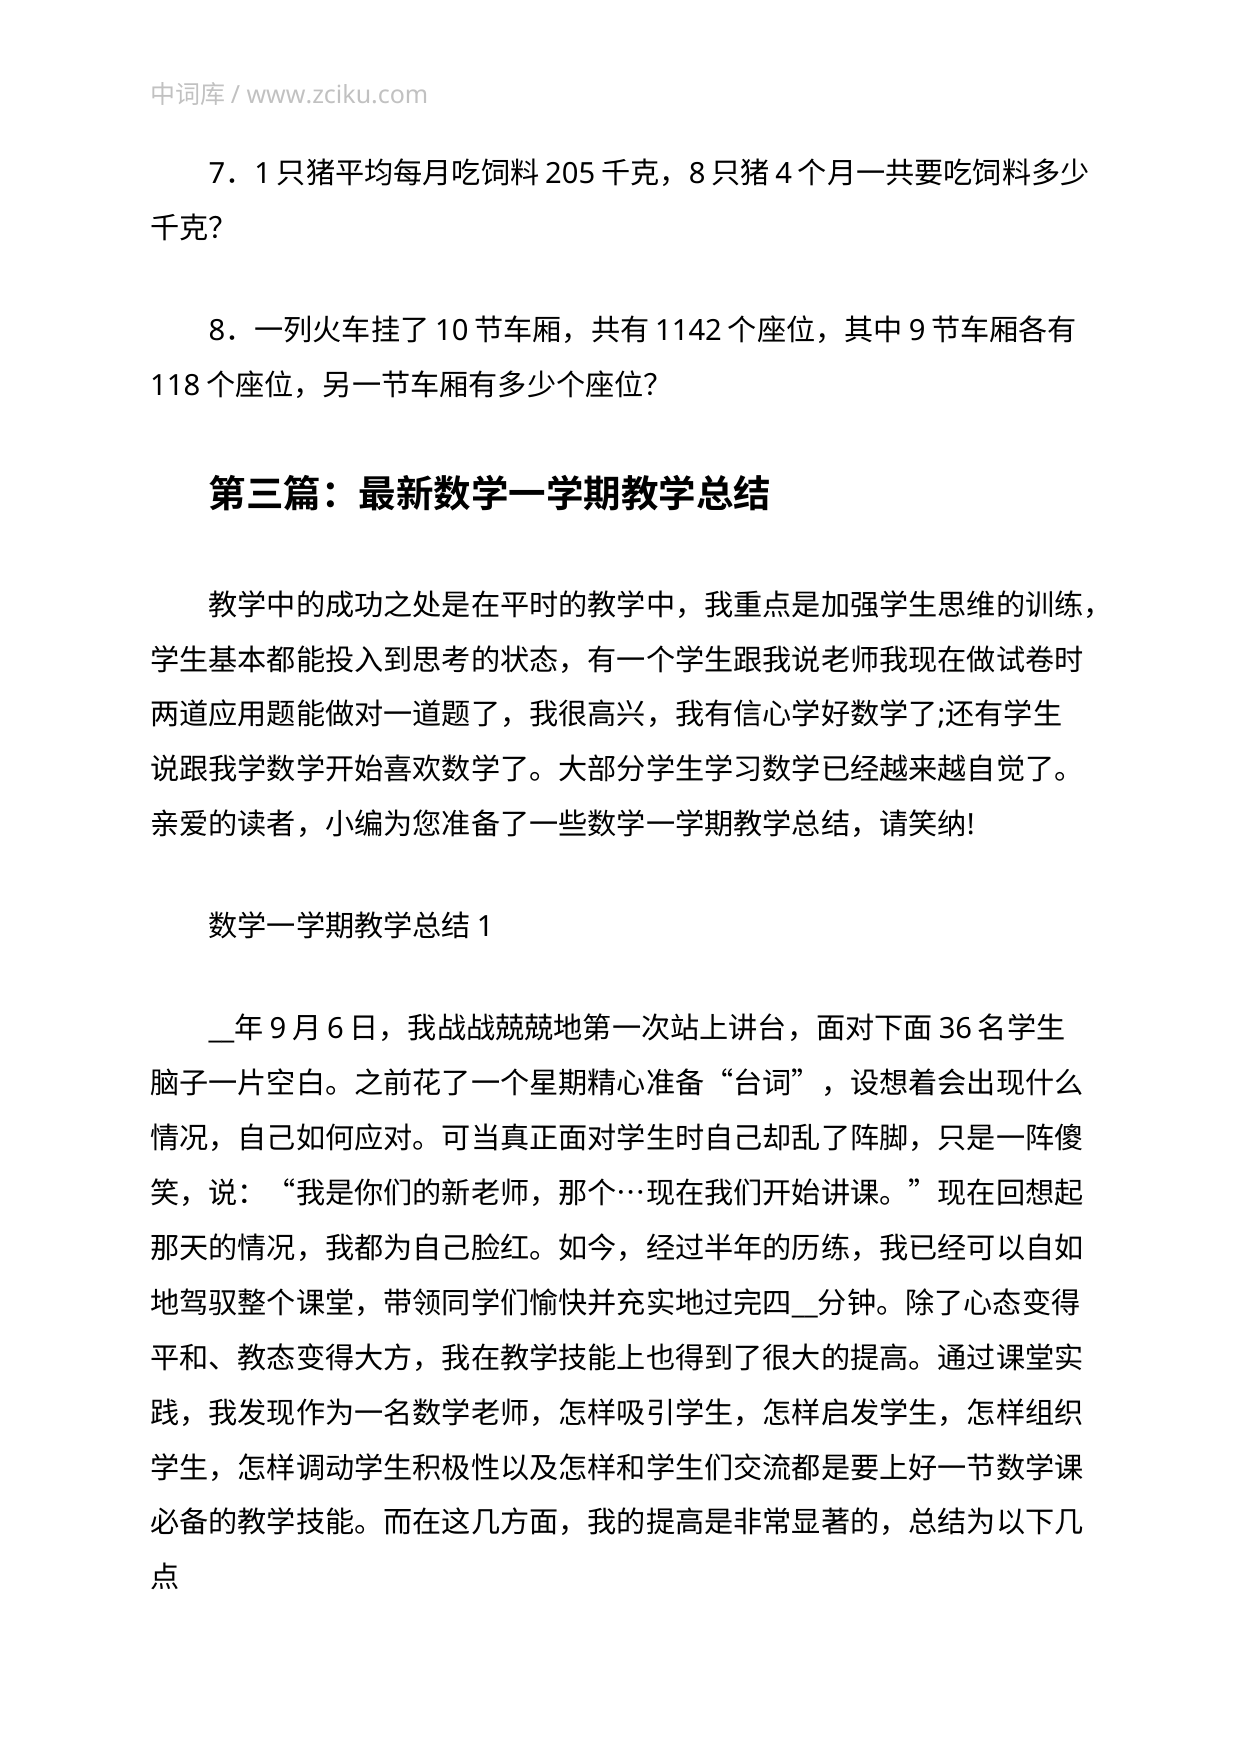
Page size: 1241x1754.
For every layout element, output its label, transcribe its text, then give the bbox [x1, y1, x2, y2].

text 8．一列火车挂了10节车厢，共有1142个座位，其中9节车厢各有118个座位，另一节车厢有多少个座位？ [150, 307, 1090, 404]
text 7．1只猪平均每月吃饲料205千克，8只猪4个月一共要吃饲料多少千克？ [150, 150, 1090, 247]
text __年9月6日，我战战兢兢地第一次站上讲台，面对下面36名学生脑子一片空白。之前花了一个星期精心准备“台词”，设想着会出现什么情况，自己如何应对。可当真正面对学生时自己却乱了阵脚，只是一阵傻笑，说：“我是你们的新老师，那个…现在我们开始讲课。”现在回想起那天的情况，我都为自己脸红。如今，经过半年的历练，我已经可以自如地驾驭整个课堂，带领同学们愉快并充实地过完四__分钟。除了心态变得平和、教态变得大方，我在教学技能上也得到了很大的提高。通过课堂实践，我发现作为一名数学老师，怎样吸引学生，怎样启发学生，怎样组织学生，怎样调动学生积极性以及怎样和学生们交流都是要上好一节数学课必备的教学技能。而在这几方面，我的提高是非常显著的，总结为以下几点 [150, 1005, 1090, 1596]
text 数学一学期教学总结1 [150, 903, 1090, 945]
text 教学中的成功之处是在平时的教学中，我重点是加强学生思维的训练，学生基本都能投入到思考的状态，有一个学生跟我说老师我现在做试卷时两道应用题能做对一道题了，我很高兴，我有信心学好数学了;还有学生说跟我学数学开始喜欢数学了。大部分学生学习数学已经越来越自觉了。亲爱的读者，小编为您准备了一些数学一学期教学总结，请笑纳! [150, 581, 1090, 843]
text 第三篇：最新数学一学期教学总结 [150, 464, 1090, 518]
